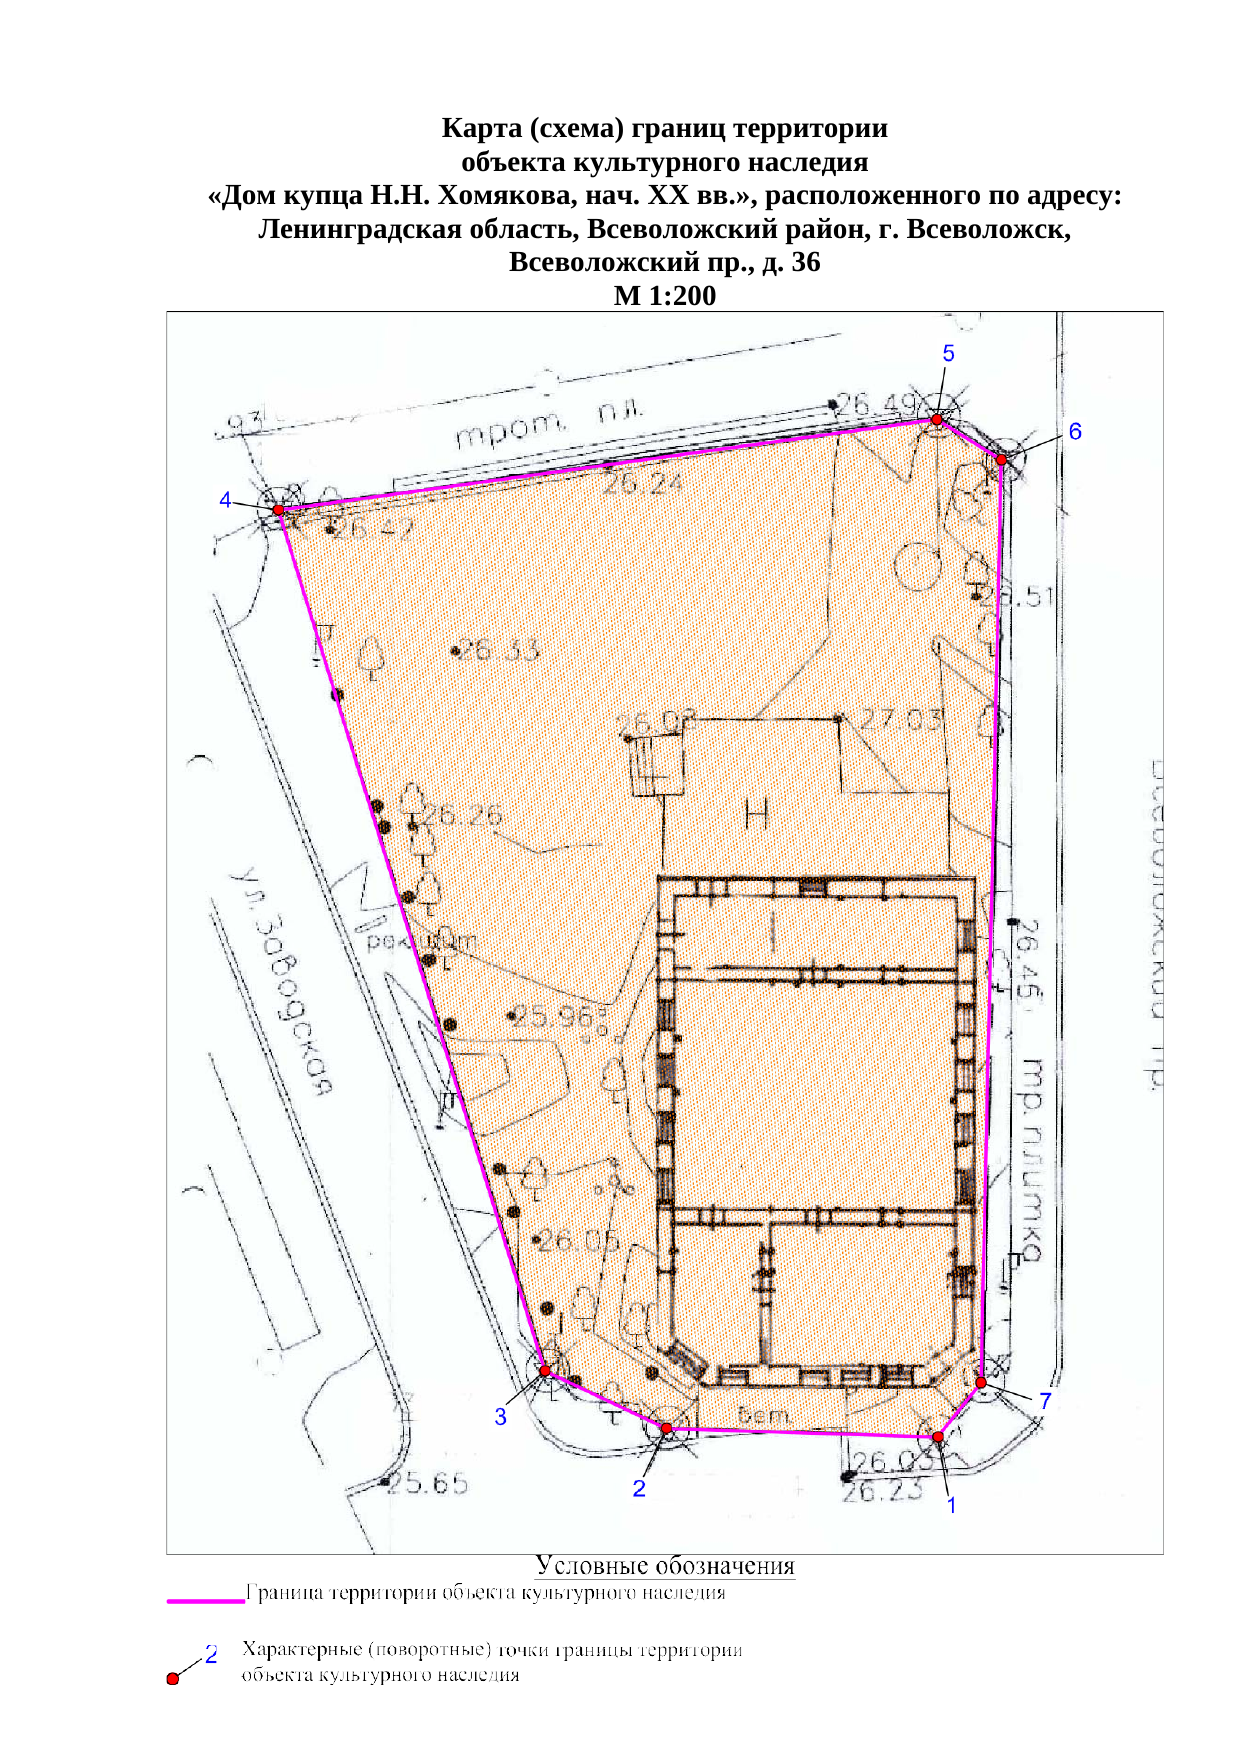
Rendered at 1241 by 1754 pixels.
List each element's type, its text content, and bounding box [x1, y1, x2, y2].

text Карта (схема) границ территории [167, 110, 1163, 144]
text объекта культурного наследия [167, 144, 1163, 177]
picture [166, 1645, 217, 1685]
text М 1:200 [167, 278, 1163, 311]
picture [166, 311, 1164, 1580]
picture [241, 1641, 742, 1685]
text «Дом купца Н.Н. Хомякова, нач. XX вв.», расположенного по адресу: Ленинградская область, Всеволожский район, г. Всеволожск, Всеволожский пр., д. 36 [167, 177, 1163, 278]
picture [166, 1583, 725, 1604]
